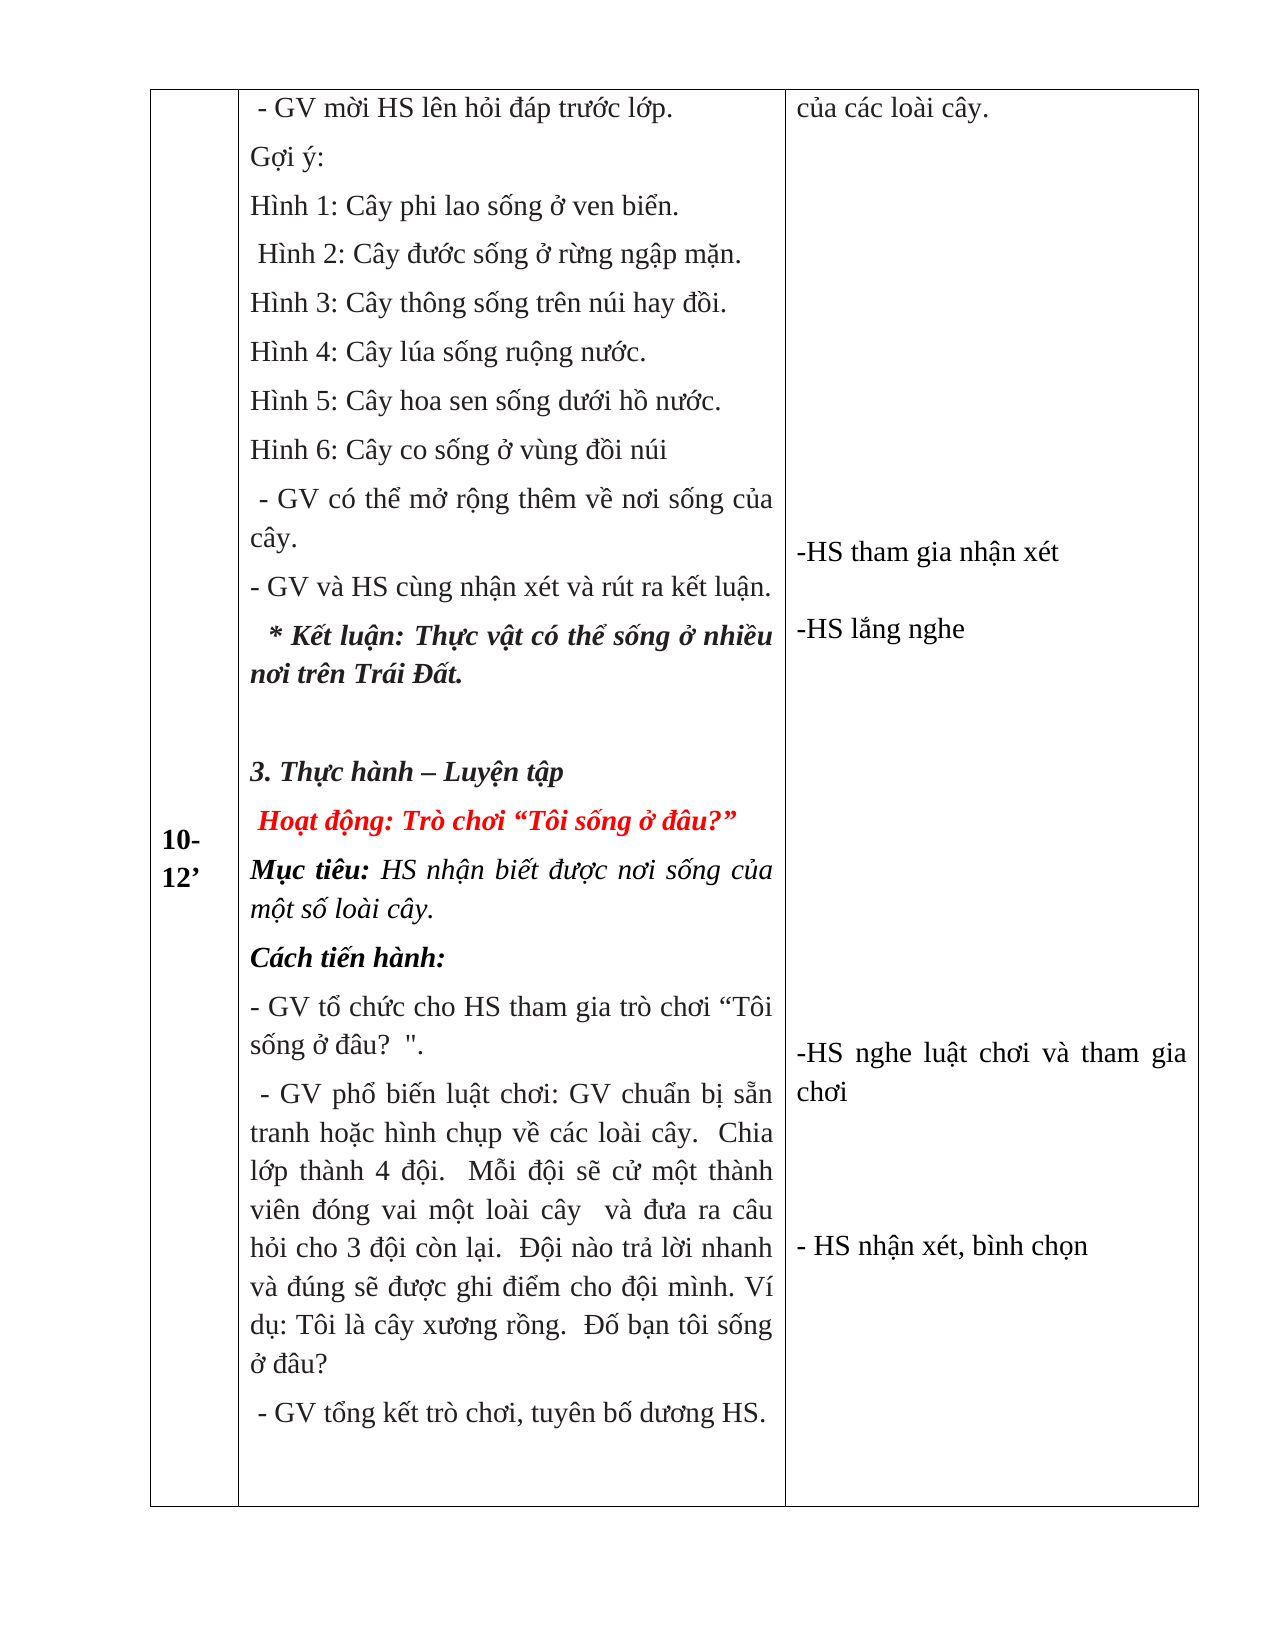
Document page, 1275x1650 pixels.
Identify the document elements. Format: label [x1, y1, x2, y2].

table_cell [151, 90, 238, 1506]
table_cell [786, 90, 1198, 1506]
table_cell [239, 90, 785, 1506]
